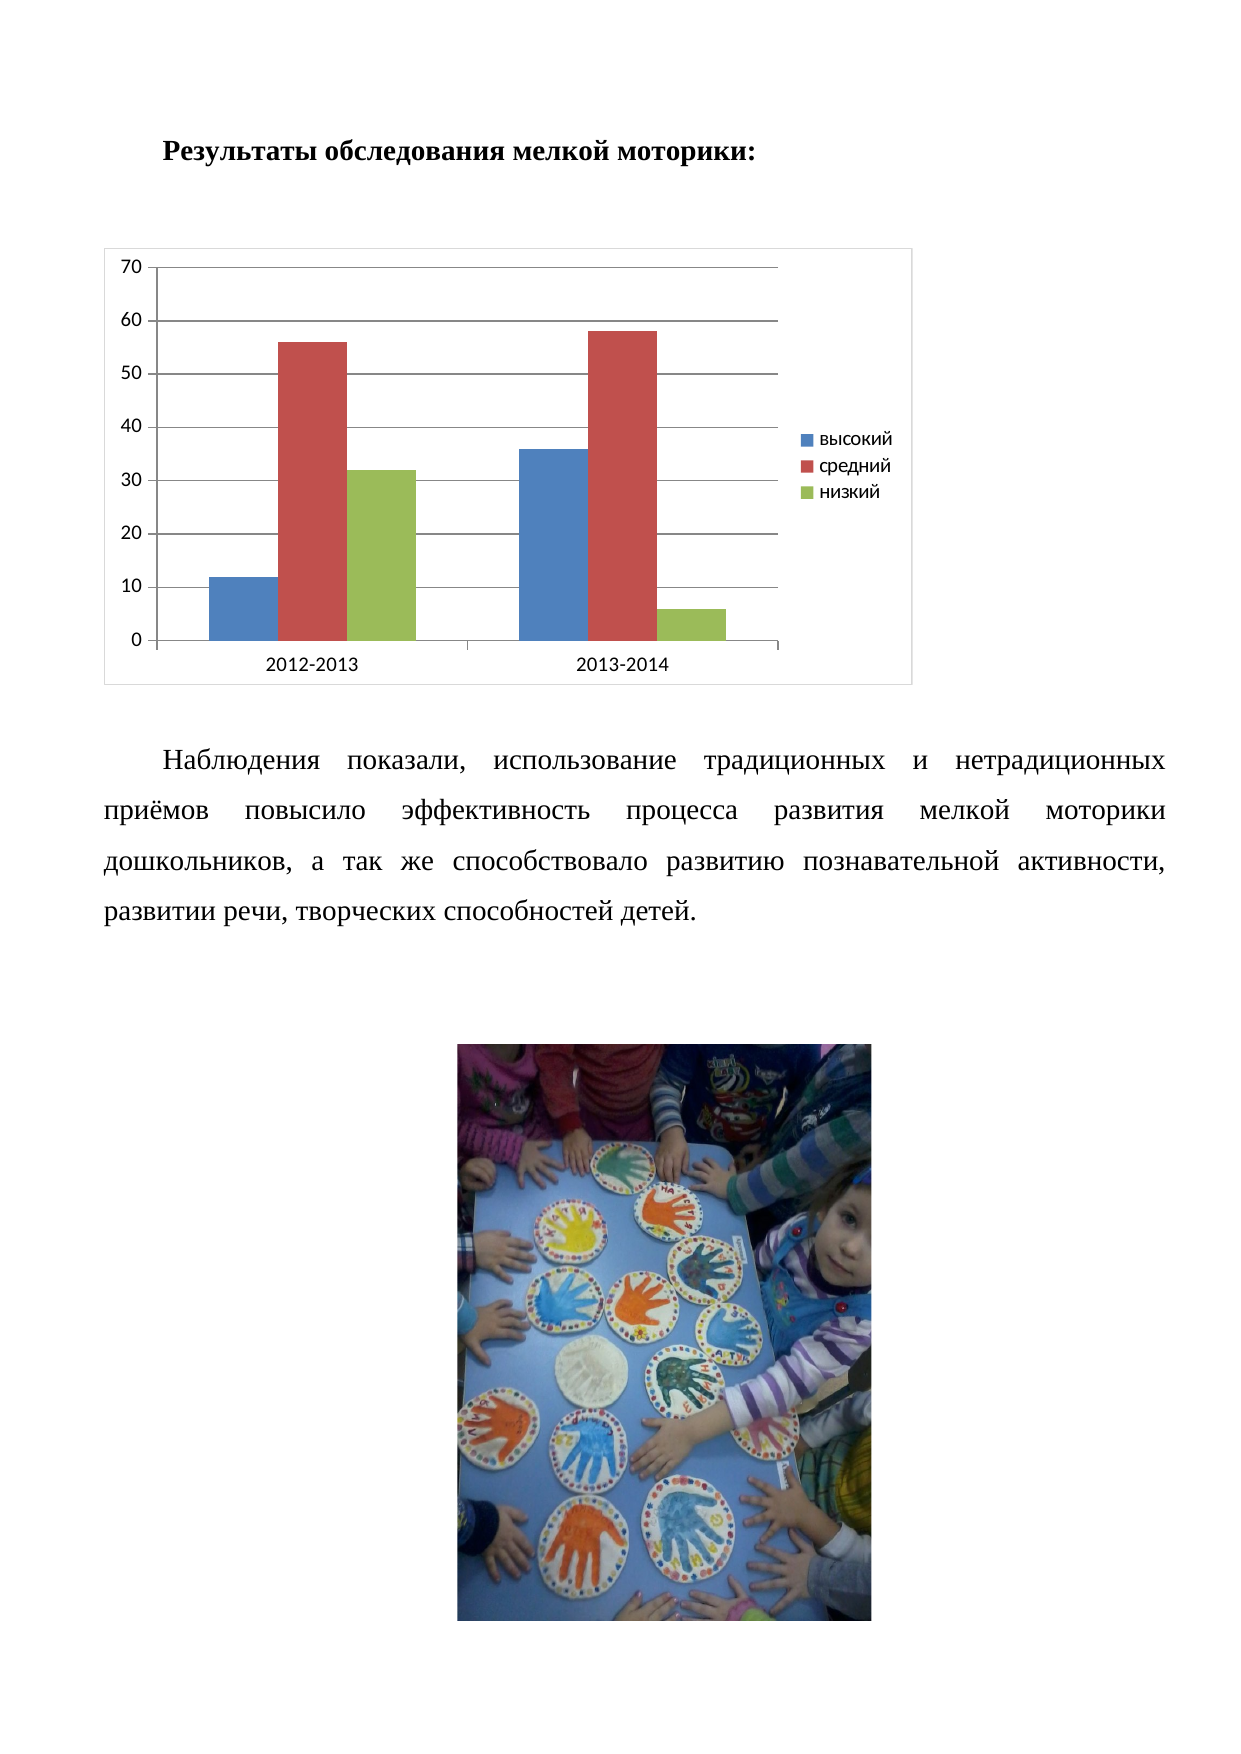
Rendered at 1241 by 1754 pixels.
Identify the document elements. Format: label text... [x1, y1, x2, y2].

text Результаты обследования мелкой моторики: [103, 133, 1167, 166]
text Наблюдения показали, использование традиционных и нетрадиционных приёмов повысило эффективность процесса развития мелкой моторики дошкольников, а так же способствовало развитию познавательной активности, развитии речи, творческих способностей детей. [103, 742, 1167, 927]
picture [457, 1044, 872, 1621]
